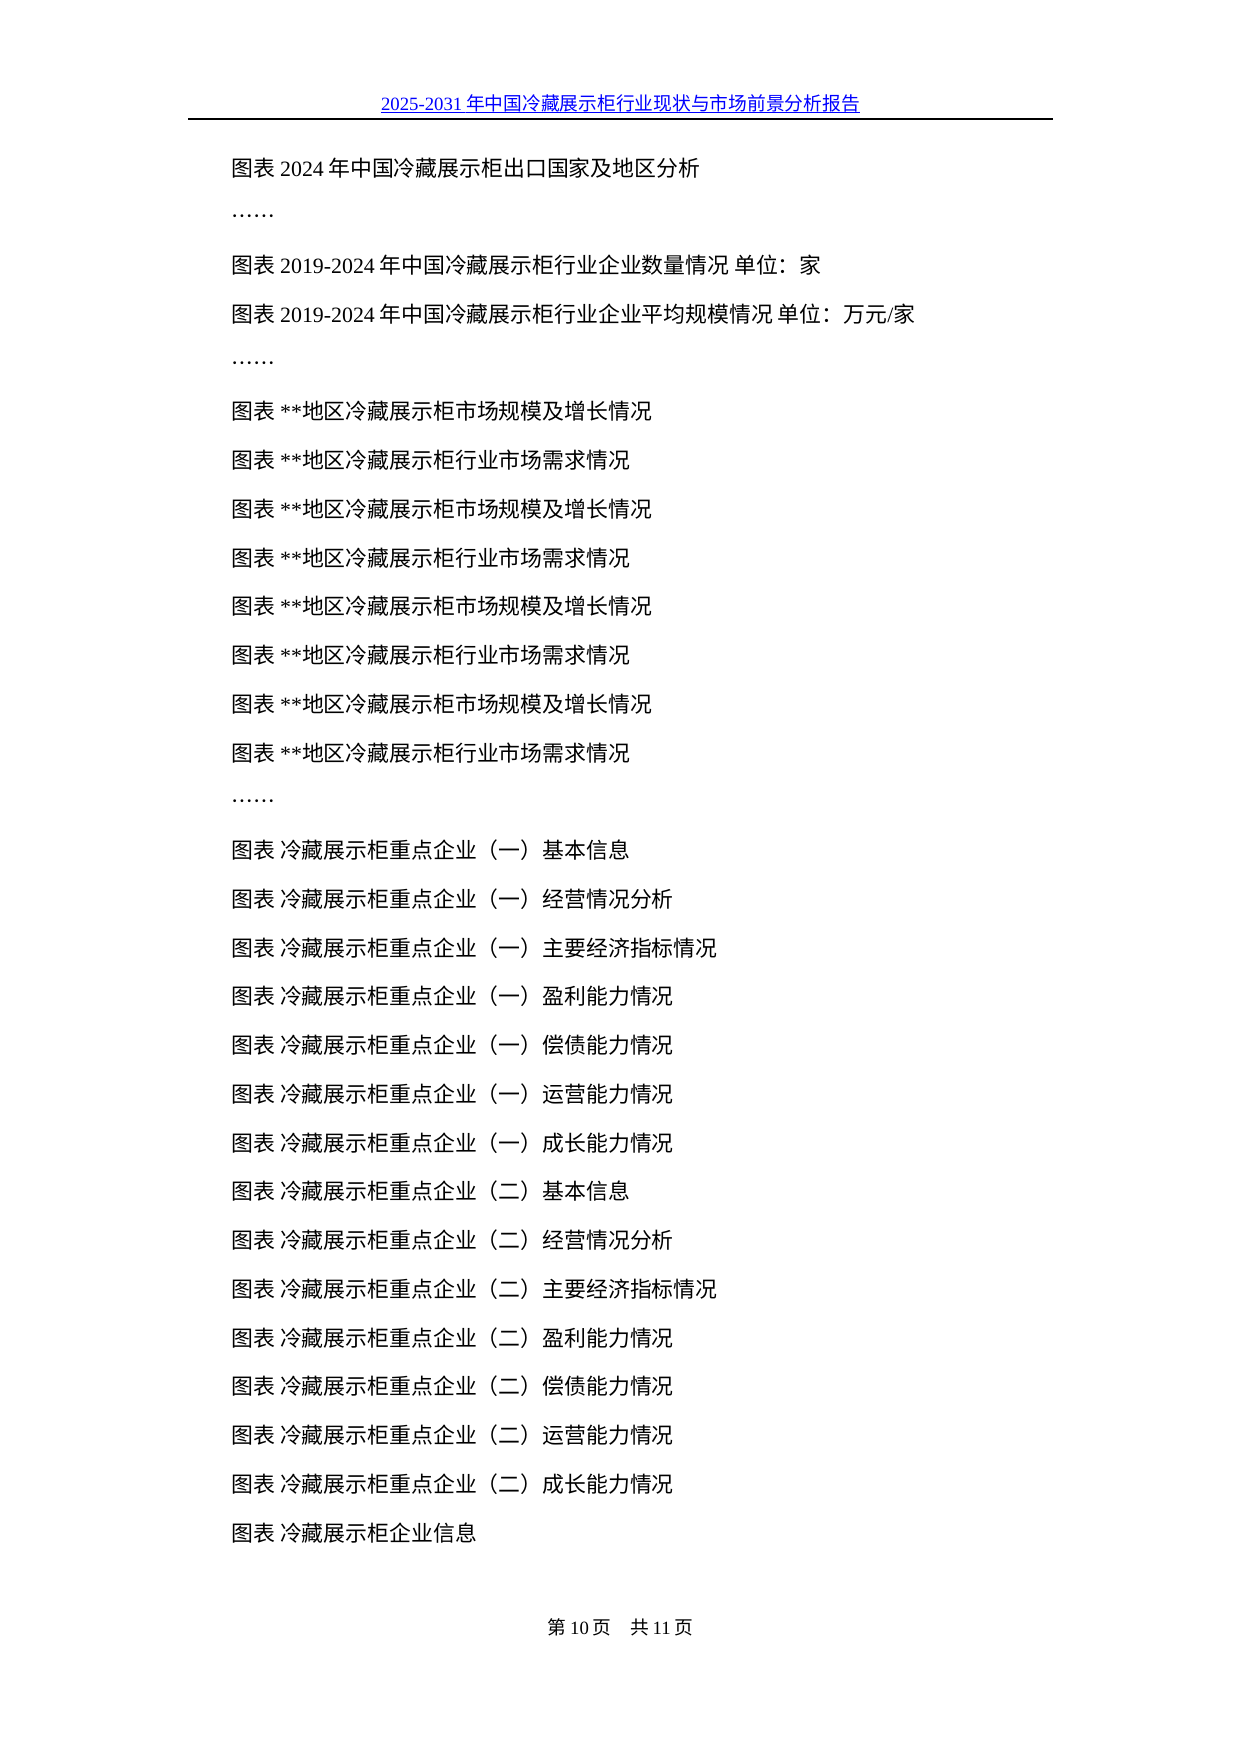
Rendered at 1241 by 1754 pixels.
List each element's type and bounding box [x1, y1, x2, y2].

text [187, 150, 1053, 1548]
